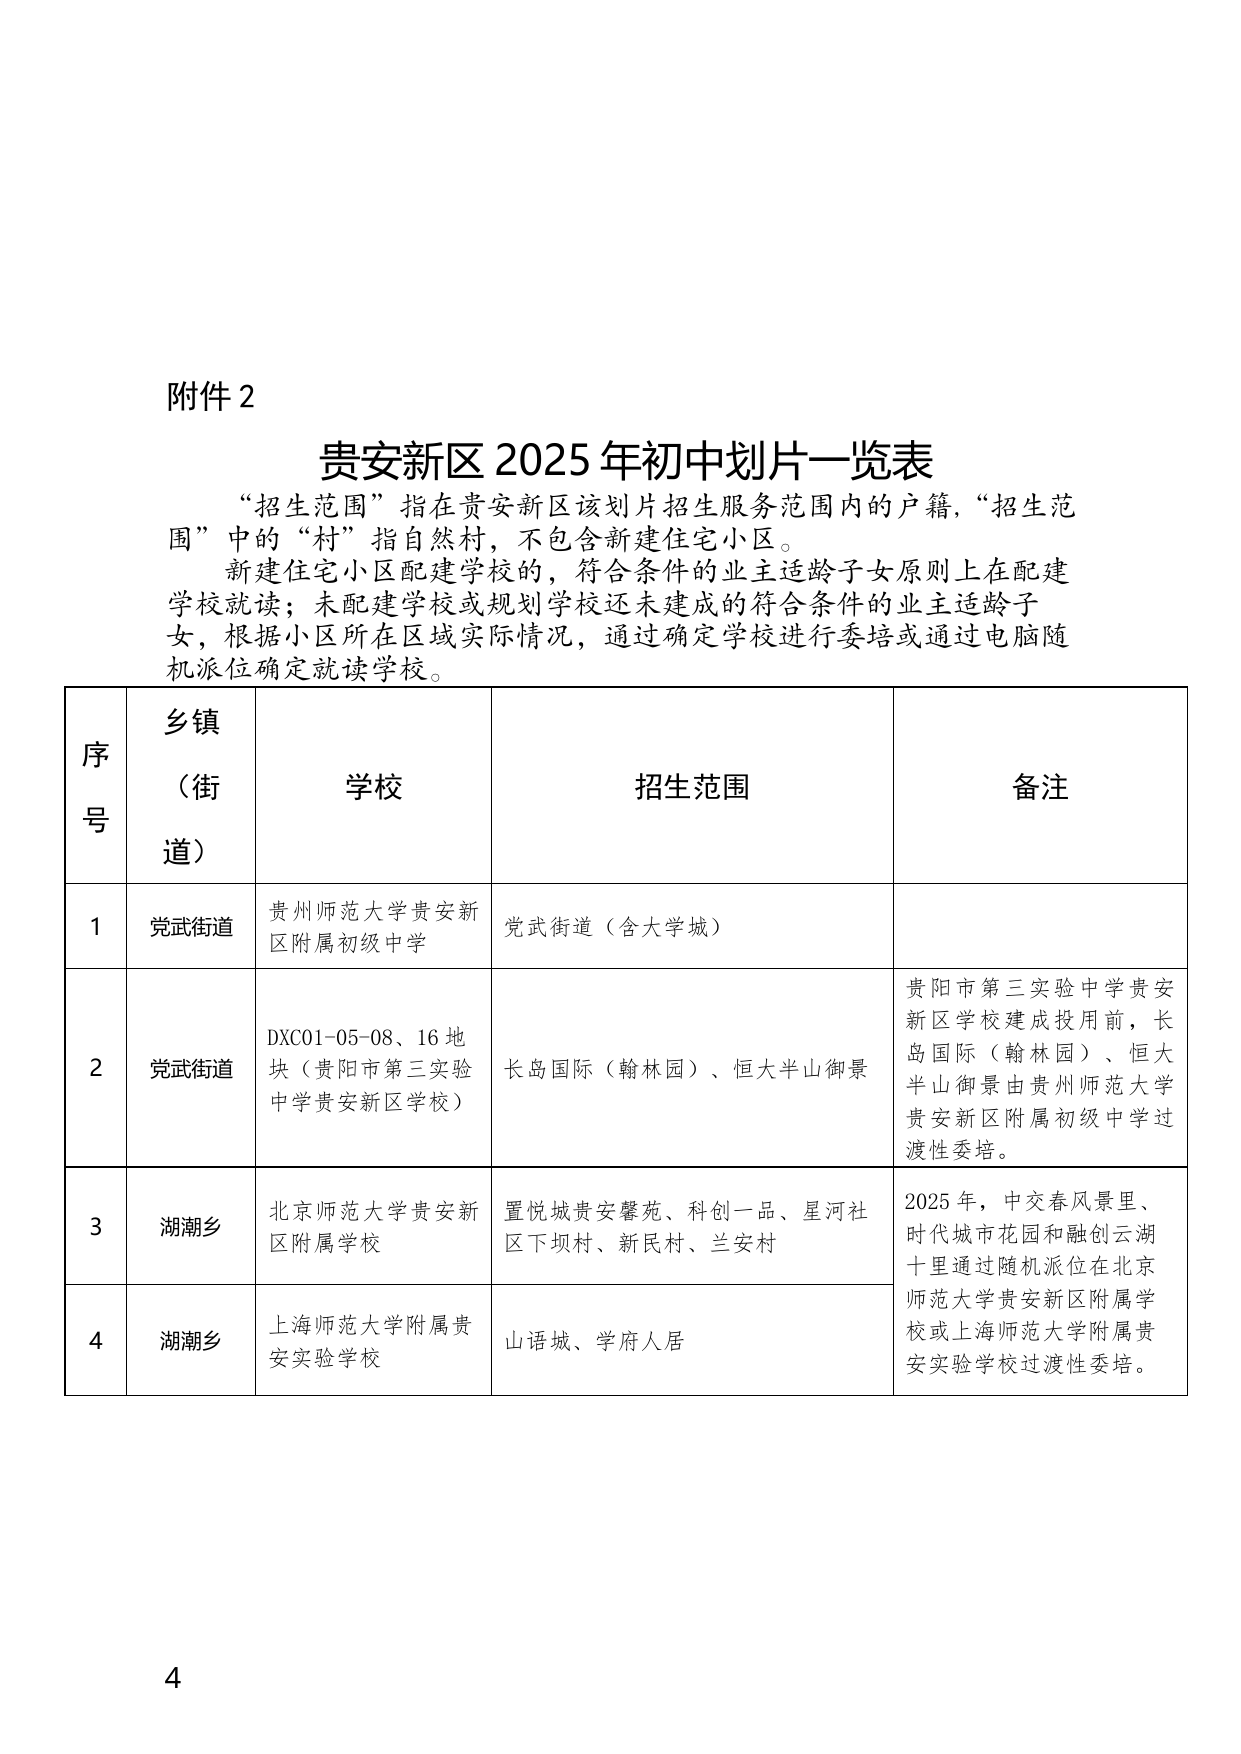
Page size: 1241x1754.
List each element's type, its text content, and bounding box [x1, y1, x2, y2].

table_cell 党武街道（含大学城） [492, 884, 893, 968]
table_cell 2025年，中交春风景里、时代城市花园和融创云湖十里通过随机派位在北京师范大学贵安新区附属学校或上海师范大学附属贵安实验学校过渡性委培。 [894, 1168, 1187, 1395]
table_cell 湖潮乡 [127, 1168, 255, 1284]
table_cell 贵阳市第三实验中学贵安新区学校建成投用前，长岛国际（翰林园）、恒大半山御景由贵州师范大学贵安新区附属初级中学过渡性委培。 [894, 969, 1187, 1166]
table_cell 置悦城贵安馨苑、科创一品、星河社区下坝村、新民村、兰安村 [492, 1168, 893, 1284]
table_cell 北京师范大学贵安新区附属学校 [256, 1168, 491, 1284]
table_header 学校 [256, 688, 491, 882]
table_cell 长岛国际（翰林园）、恒大半山御景 [492, 969, 893, 1166]
table_cell 4 [66, 1285, 126, 1395]
table_cell 上海师范大学附属贵安实验学校 [256, 1285, 491, 1395]
table_header 序号 [66, 688, 126, 882]
table_header 备注 [894, 688, 1187, 882]
text 附件2 [165, 361, 1087, 426]
table_cell 山语城、学府人居 [492, 1285, 893, 1395]
text 贵安新区2025年初中划片一览表 [165, 426, 1087, 491]
table_cell 3 [66, 1168, 126, 1284]
table_cell 1 [66, 884, 126, 968]
table_cell 2 [66, 969, 126, 1166]
table_cell 党武街道 [127, 969, 255, 1166]
text “招生范围”指在贵安新区该划片招生服务范围内的户籍,“招生范围”中的“村”指自然村，不包含新建住宅小区。 [165, 491, 1087, 556]
table_cell 贵州师范大学贵安新区附属初级中学 [256, 884, 491, 968]
table_header 乡镇 （街道） [127, 688, 255, 882]
table_header 招生范围 [492, 688, 893, 882]
table_cell DXC01-05-08、16地块（贵阳市第三实验中学贵安新区学校） [256, 969, 491, 1166]
table_cell 湖潮乡 [127, 1285, 255, 1395]
table_cell [894, 884, 1187, 968]
text 新建住宅小区配建学校的，符合条件的业主适龄子女原则上在配建学校就读；未配建学校或规划学校还未建成的符合条件的业主适龄子女，根据小区所在区域实际情况，通过确定学校进行委培或通过电脑随机派位确定就读学校。 [165, 556, 1087, 686]
table_cell 党武街道 [127, 884, 255, 968]
